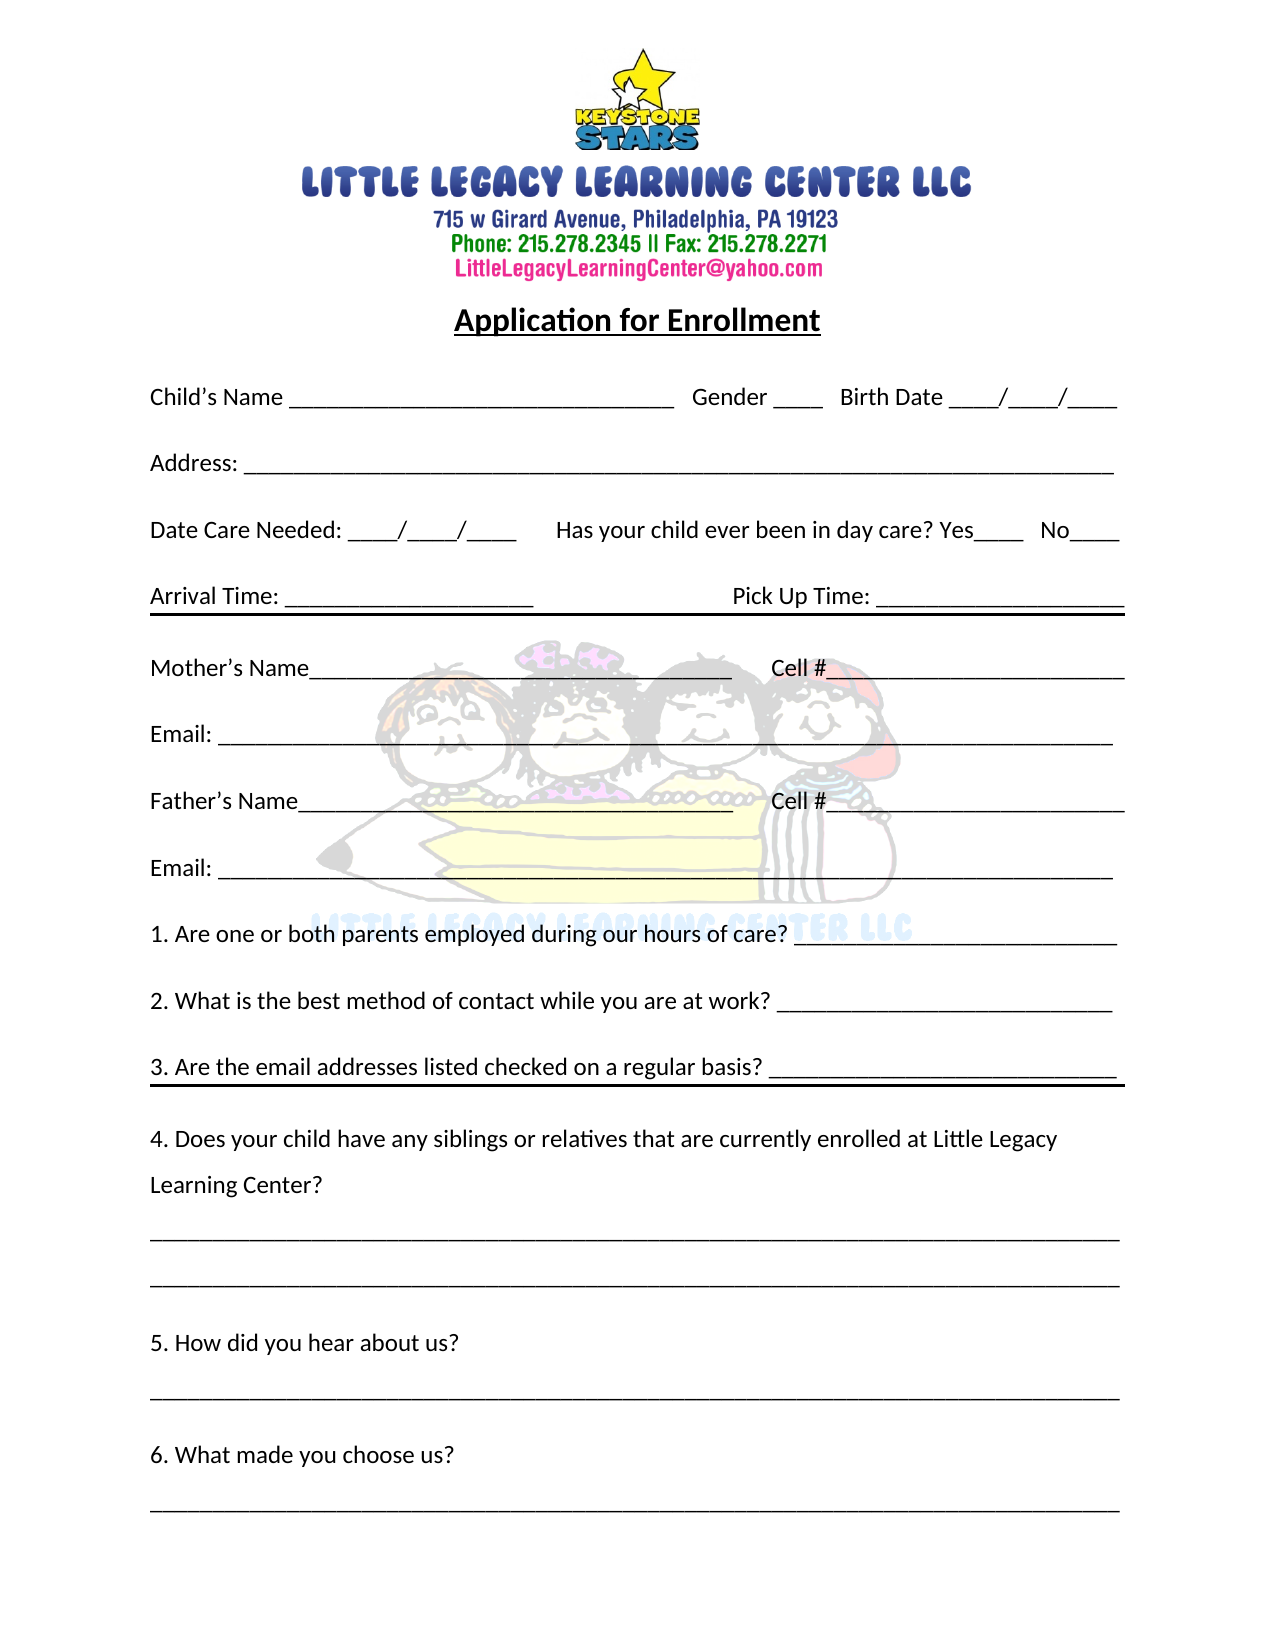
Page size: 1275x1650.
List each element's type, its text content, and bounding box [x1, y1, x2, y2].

text 5. How did you hear about us? ______________________________________________________________________________ [150, 1327, 1125, 1403]
text Email: ________________________________________________________________________ [150, 719, 1125, 749]
text Address: ______________________________________________________________________ [150, 447, 1125, 478]
text Date Care Needed: ____/____/____ Has your child ever been in day care? Yes____ No____ [150, 514, 1125, 544]
text Email: ________________________________________________________________________ [150, 852, 1125, 882]
text 1. Are one or both parents employed during our hours of care? __________________________ [150, 918, 1125, 949]
text Father’s Name___________________________________ Cell #________________________ [150, 785, 1125, 816]
text 6. What made you choose us? ______________________________________________________________________________ [150, 1439, 1125, 1516]
text 4. Does your child have any siblings or relatives that are currently enrolled at Little Legacy Learning Center? ____________________________________________________________________________________________________________________________________________________________ [150, 1123, 1125, 1291]
text Arrival Time: ____________________ Pick Up Time: ____________________ [150, 580, 1125, 613]
text 3. Are the email addresses listed checked on a regular basis? ____________________________ [150, 1051, 1125, 1084]
text Application for Enrollment [150, 299, 1125, 339]
text 2. What is the best method of contact while you are at work? ___________________________ [150, 985, 1125, 1015]
picture [296, 48, 979, 288]
text Mother’s Name__________________________________ Cell #________________________ [150, 652, 1125, 683]
text Child’s Name _______________________________ Gender ____ Birth Date ____/____/____ [150, 381, 1125, 411]
